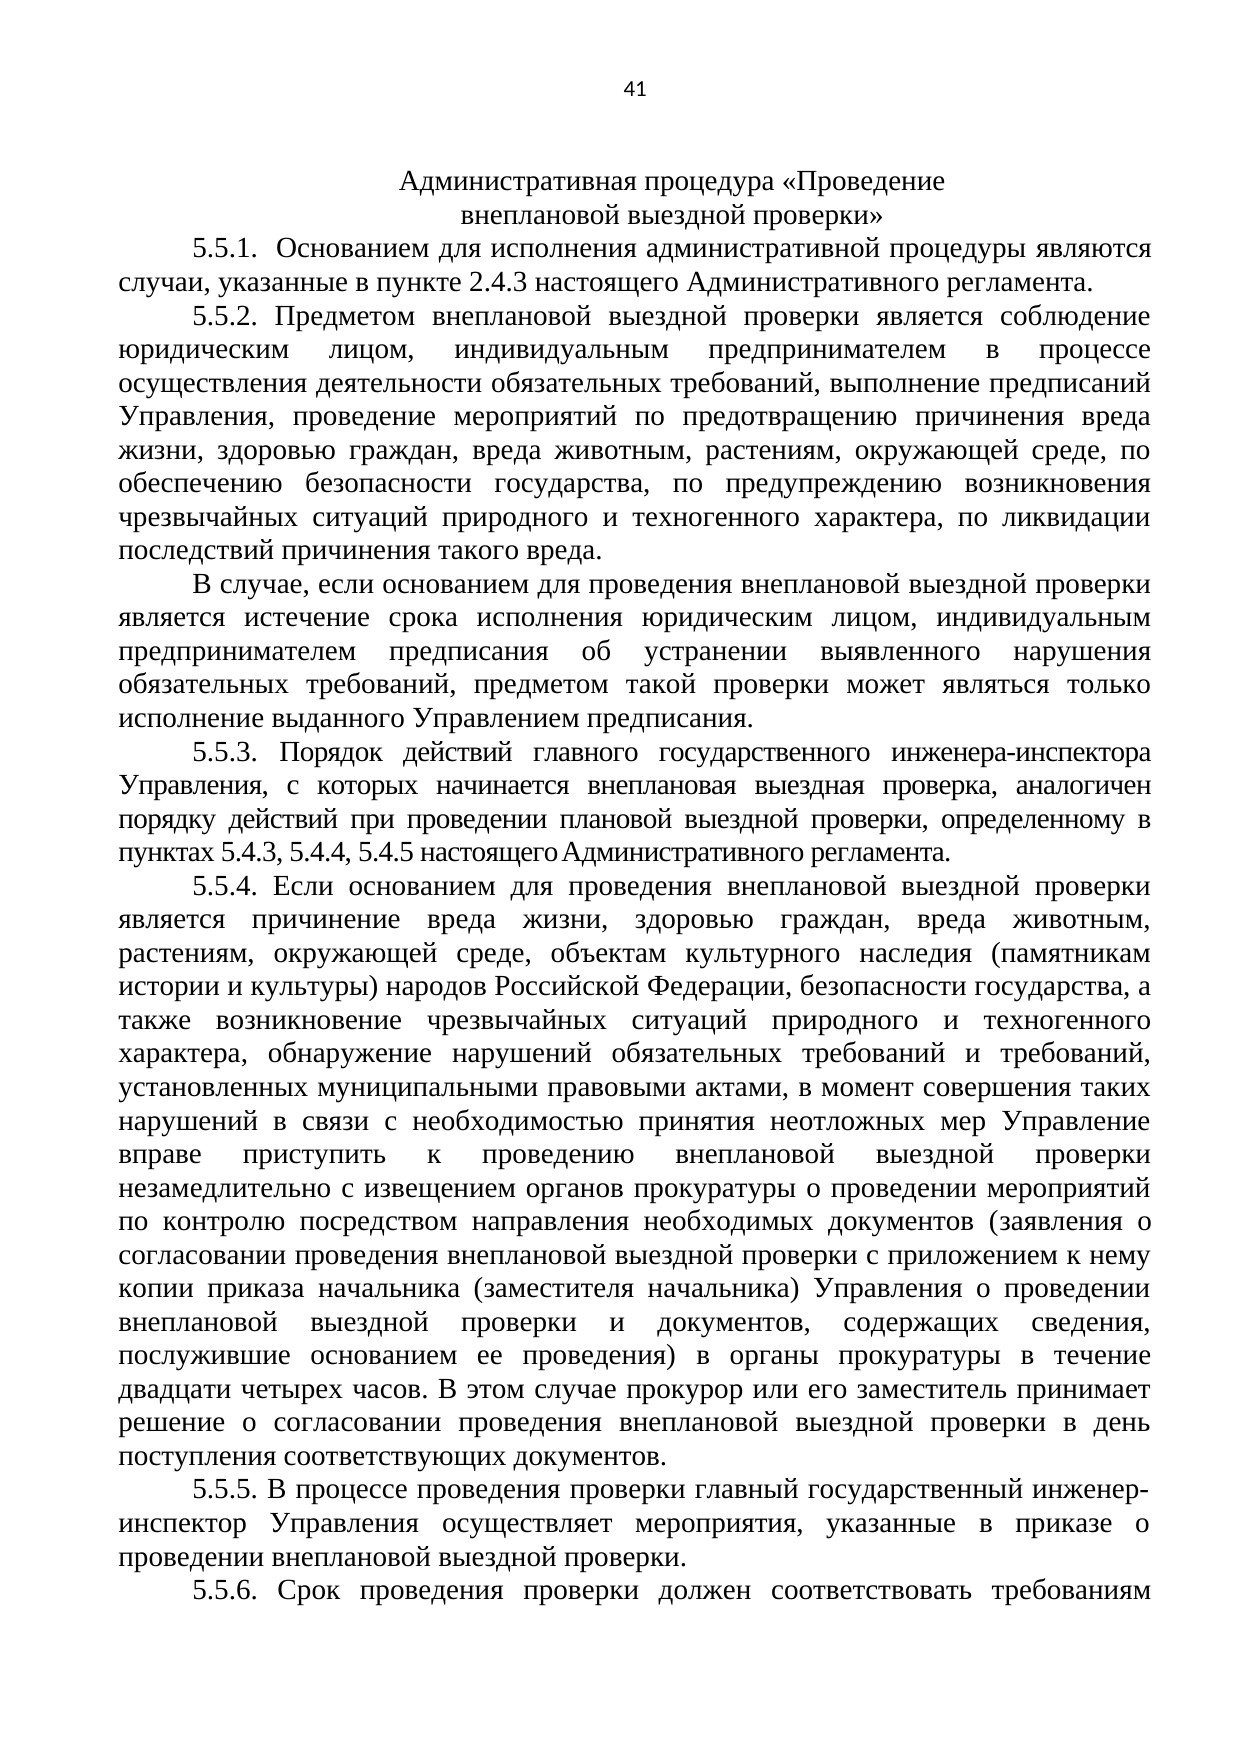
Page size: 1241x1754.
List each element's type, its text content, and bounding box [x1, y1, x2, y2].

text 5.5.2. Предметом внеплановой выездной проверки является соблюдение юридическим лицом, индивидуальным предпринимателем в процессе осуществления деятельности обязательных требований, выполнение предписаний Управления, проведение мероприятий по предотвращению причинения вреда жизни, здоровью граждан, вреда животным, растениям, окружающей среде, по обеспечению безопасности государства, по предупреждению возникновения чрезвычайных ситуаций природного и техногенного характера, по ликвидации последствий причинения такого вреда. [118, 298, 1152, 566]
text Административная процедура «Проведение [118, 163, 1152, 197]
text В случае, если основанием для проведения внеплановой выездной проверки является истечение срока исполнения юридическим лицом, индивидуальным предпринимателем предписания об устранении выявленного нарушения обязательных требований, предметом такой проверки может являться только исполнение выданного Управлением предписания. [118, 566, 1152, 734]
text 5.5.1. Основанием для исполнения административной процедуры являются случаи, указанные в пункте 2.4.3 настоящего Административного регламента. [118, 231, 1152, 298]
text 5.5.4. Если основанием для проведения внеплановой выездной проверки является причинение вреда жизни, здоровью граждан, вреда животным, растениям, окружающей среде, объектам культурного наследия (памятникам истории и культуры) народов Российской Федерации, безопасности государства, а также возникновение чрезвычайных ситуаций природного и техногенного характера, обнаружение нарушений обязательных требований и требований, установленных муниципальными правовыми актами, в момент совершения таких нарушений в связи с необходимостью принятия неотложных мер Управление вправе приступить к проведению внеплановой выездной проверки незамедлительно с извещением органов прокуратуры о проведении мероприятий по контролю посредством направления необходимых документов (заявления о согласовании проведения внеплановой выездной проверки с приложением к нему копии приказа начальника (заместителя начальника) Управления о проведении внеплановой выездной проверки и документов, содержащих сведения, послужившие основанием ее проведения) в органы прокуратуры в течение двадцати четырех часов. В этом случае прокурор или его заместитель принимает решение о согласовании проведения внеплановой выездной проверки в день поступления соответствующих документов. [118, 868, 1152, 1472]
text 5.5.5. В процессе проведения проверки главный государственный инженер-инспектор Управления осуществляет мероприятия, указанные в приказе о проведении внеплановой выездной проверки. [118, 1472, 1150, 1572]
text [118, 1572, 1152, 1606]
text внеплановой выездной проверки» [118, 197, 1152, 231]
text 5.5.3. Порядок действий главного государственного инженера-инспектора Управления, с которых начинается внеплановая выездная проверка, аналогичен порядку действий при проведении плановой выездной проверки, определенному в пунктах 5.4.3, 5.4.4, 5.4.5 настоящего Административного регламента. [118, 734, 1152, 868]
